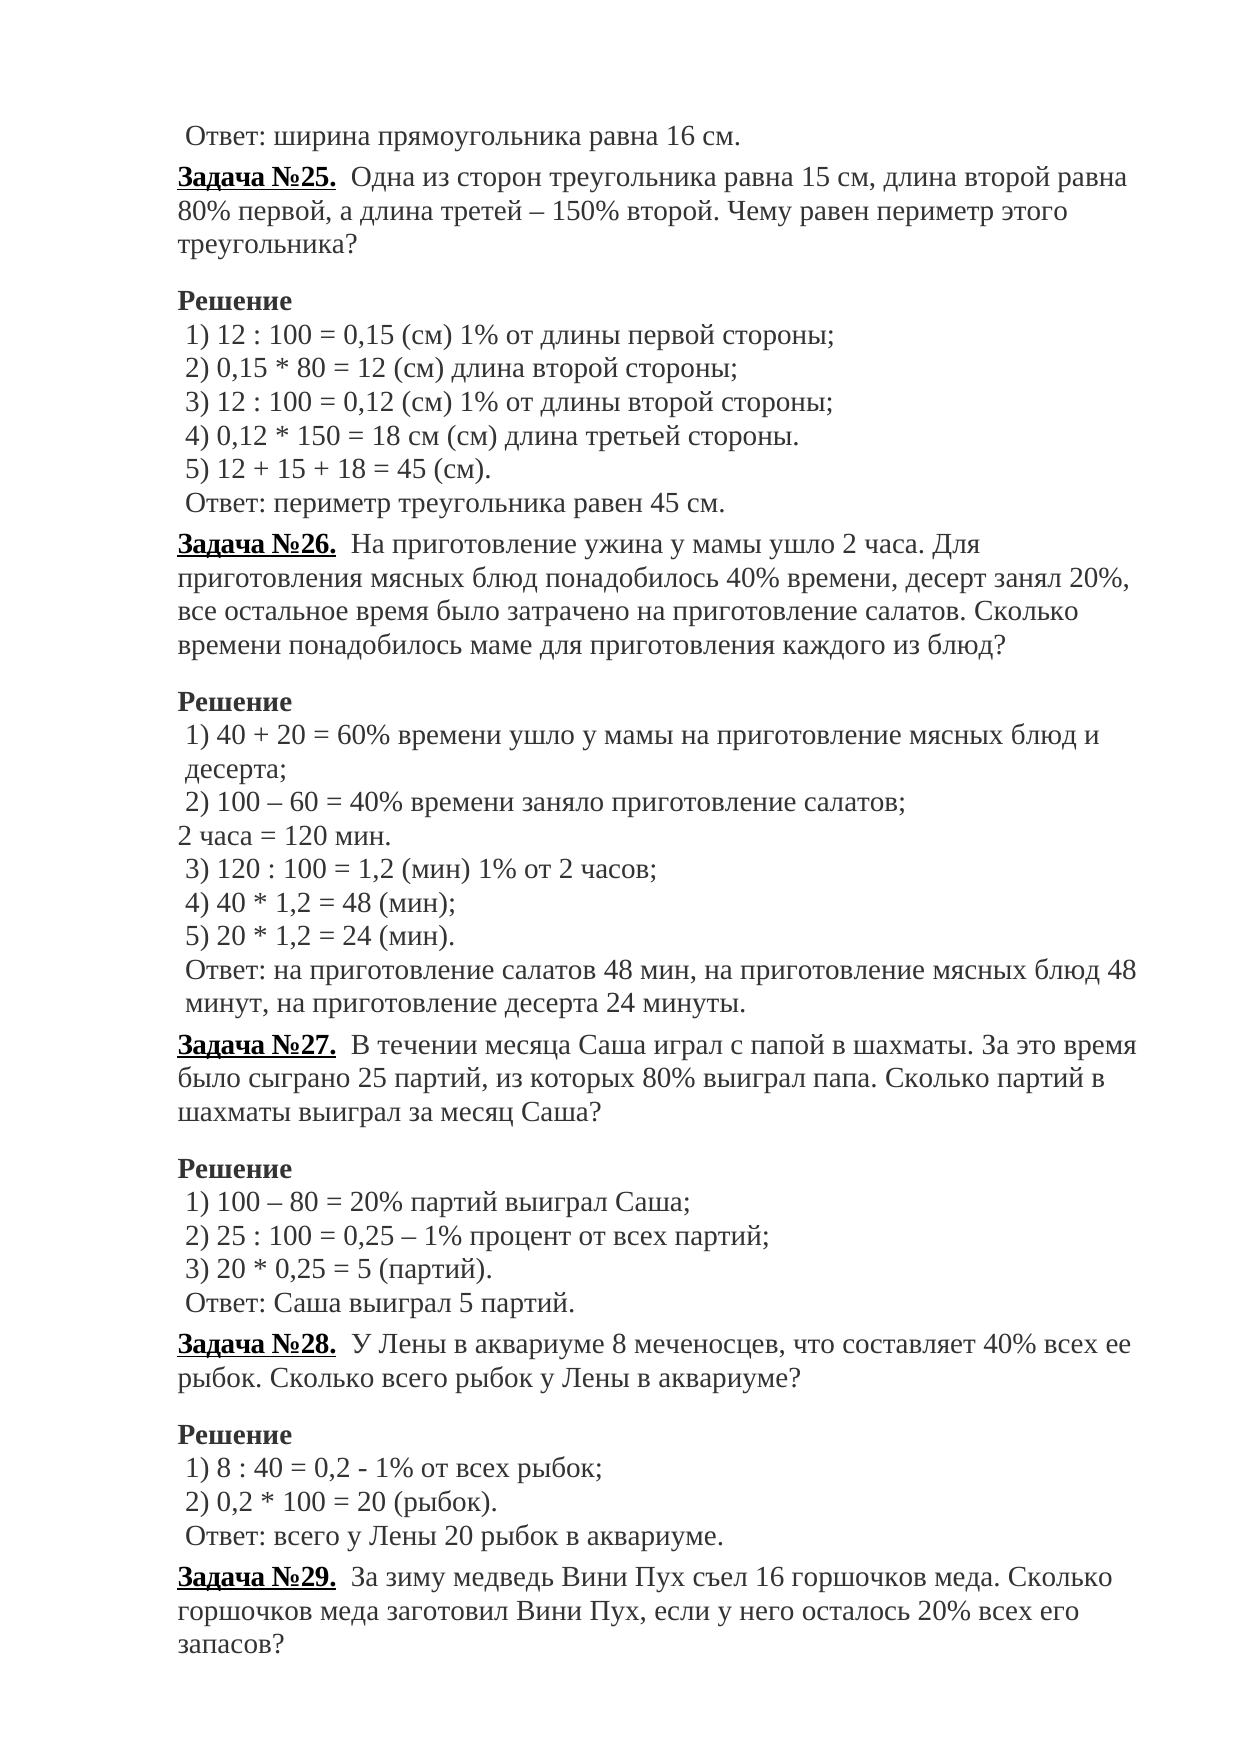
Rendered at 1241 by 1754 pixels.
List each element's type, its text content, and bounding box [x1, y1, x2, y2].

text Решение [177, 684, 1152, 717]
text 3) 12 : 100 = 0,12 (см) 1% от длины второй стороны; [185, 384, 1152, 418]
text Задача №27. В течении месяца Саша играл с папой в шахматы. За это время было сыграно 25 партий, из которых 80% выиграл папа. Сколько партий в шахматы выиграл за месяц Саша? [177, 1027, 1152, 1128]
text 3) 20 * 0,25 = 5 (партий). [185, 1252, 1152, 1285]
text 2) 100 – 60 = 40% времени заняло приготовление салатов; [185, 784, 1152, 818]
text Решение [177, 1151, 1152, 1184]
text 4) 40 * 1,2 = 48 (мин); [185, 885, 1152, 918]
text 1) 12 : 100 = 0,15 (см) 1% от длины первой стороны; [185, 317, 1152, 351]
text 2) 25 : 100 = 0,25 – 1% процент от всех партий; [185, 1218, 1152, 1252]
text 1) 40 + 20 = 60% времени ушло у мамы на приготовление мясных блюд и десерта; [185, 717, 1152, 784]
text Ответ: Саша выиграл 5 партий. [185, 1285, 1152, 1319]
text Ответ: ширина прямоугольника равна 16 см. [185, 118, 1152, 152]
text 5) 12 + 15 + 18 = 45 (см). [185, 451, 1152, 485]
text Задача №29. За зиму медведь Вини Пух съел 16 горшочков меда. Сколько горшочков меда заготовил Вини Пух, если у него осталось 20% всех его запасов? [177, 1559, 1152, 1660]
text Задача №25. Одна из сторон треугольника равна 15 см, длина второй равна 80% первой, а длина третей – 150% второй. Чему равен периметр этого треугольника? [177, 159, 1152, 260]
text Ответ: всего у Лены 20 рыбок в аквариуме. [185, 1518, 1152, 1551]
text 1) 8 : 40 = 0,2 - 1% от всех рыбок; [185, 1451, 1152, 1484]
text Задача №26. На приготовление ужина у мамы ушло 2 часа. Для приготовления мясных блюд понадобилось 40% времени, десерт занял 20%, все остальное время было затрачено на приготовление салатов. Сколько времени понадобилось маме для приготовления каждого из блюд? [177, 526, 1152, 660]
text Ответ: на приготовление салатов 48 мин, на приготовление мясных блюд 48 минут, на приготовление десерта 24 минуты. [185, 952, 1152, 1019]
text 1) 100 – 80 = 20% партий выиграл Саша; [185, 1184, 1152, 1218]
text Решение [177, 1417, 1152, 1451]
text 5) 20 * 1,2 = 24 (мин). [185, 918, 1152, 952]
text 2 часа = 120 мин. [177, 818, 1152, 851]
text 2) 0,2 * 100 = 20 (рыбок). [185, 1484, 1152, 1518]
text 4) 0,12 * 150 = 18 см (см) длина третьей стороны. [185, 418, 1152, 451]
text Решение [177, 283, 1152, 317]
text 3) 120 : 100 = 1,2 (мин) 1% от 2 часов; [185, 851, 1152, 885]
text 2) 0,15 * 80 = 12 (см) длина второй стороны; [185, 351, 1152, 384]
text Ответ: периметр треугольника равен 45 см. [185, 485, 1152, 518]
text Задача №28. У Лены в аквариуме 8 меченосцев, что составляет 40% всех ее рыбок. Сколько всего рыбок у Лены в аквариуме? [177, 1327, 1152, 1394]
